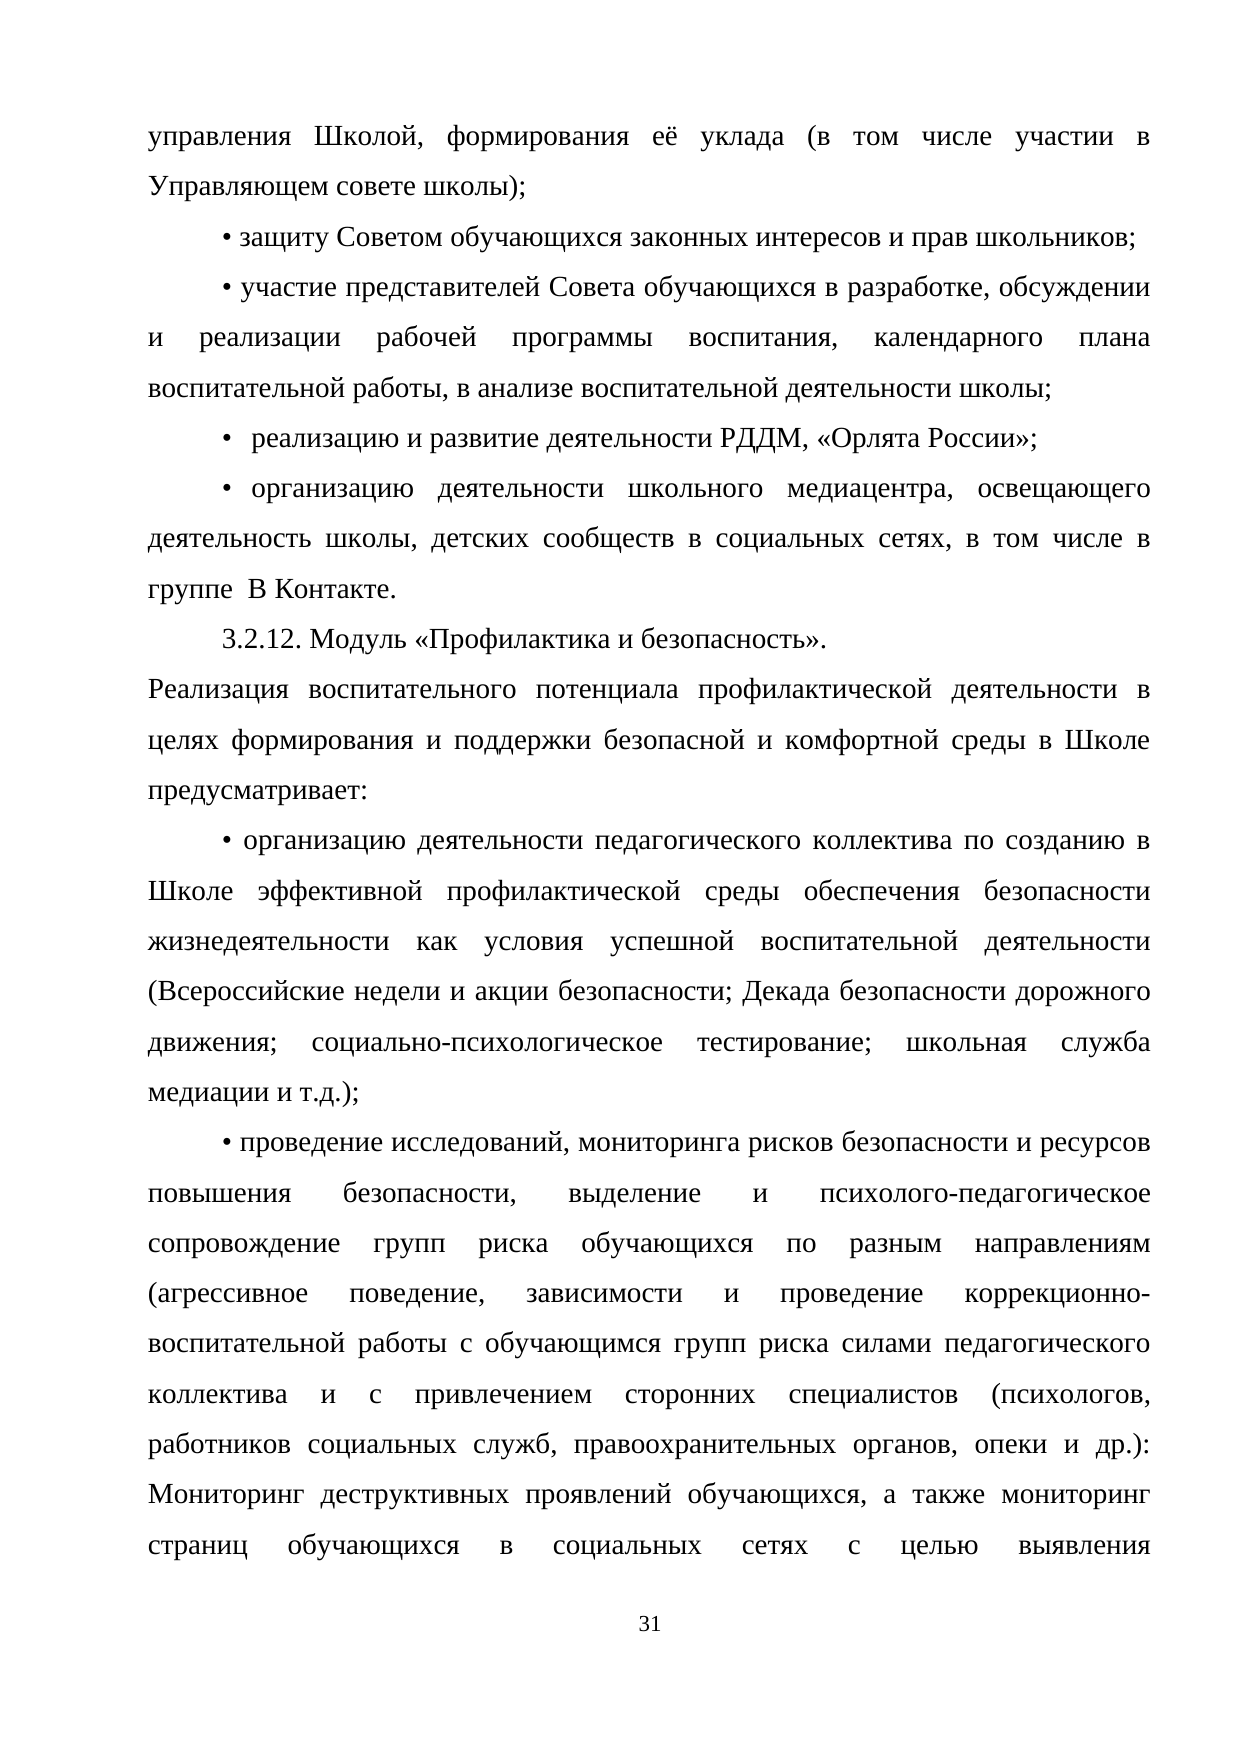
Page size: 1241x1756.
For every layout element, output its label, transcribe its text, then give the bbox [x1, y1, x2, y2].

text • участие представителей Совета обучающихся в разработке, обсуждении и реализации рабочей программы воспитания, календарного плана воспитательной работы, в анализе воспитательной деятельности школы; [148, 269, 1152, 403]
list 3.2.12. Модуль «Профилактика и безопасность». [222, 621, 1152, 655]
list организацию деятельности школьного медиацентра, освещающего деятельность школы, детских сообществ в социальных сетях, в том числе в группе В Контакте. [148, 470, 1152, 604]
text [148, 118, 1152, 202]
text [148, 1124, 1152, 1560]
list реализацию и развитие деятельности РДДМ, «Орлята России»; [148, 420, 1152, 453]
list Реализация воспитательного потенциала профилактической деятельности в целях формирования и поддержки безопасной и комфортной среды в Школе предусматривает: [148, 672, 1152, 806]
text • защиту Советом обучающихся законных интересов и прав школьников; [148, 219, 1152, 252]
text • организацию деятельности педагогического коллектива по созданию в Школе эффективной профилактической среды обеспечения безопасности жизнедеятельности как условия успешной воспитательной деятельности (Всероссийские недели и акции безопасности; Декада безопасности дорожного движения; социально-психологическое тестирование; школьная служба медиации и т.д.); [148, 822, 1152, 1108]
